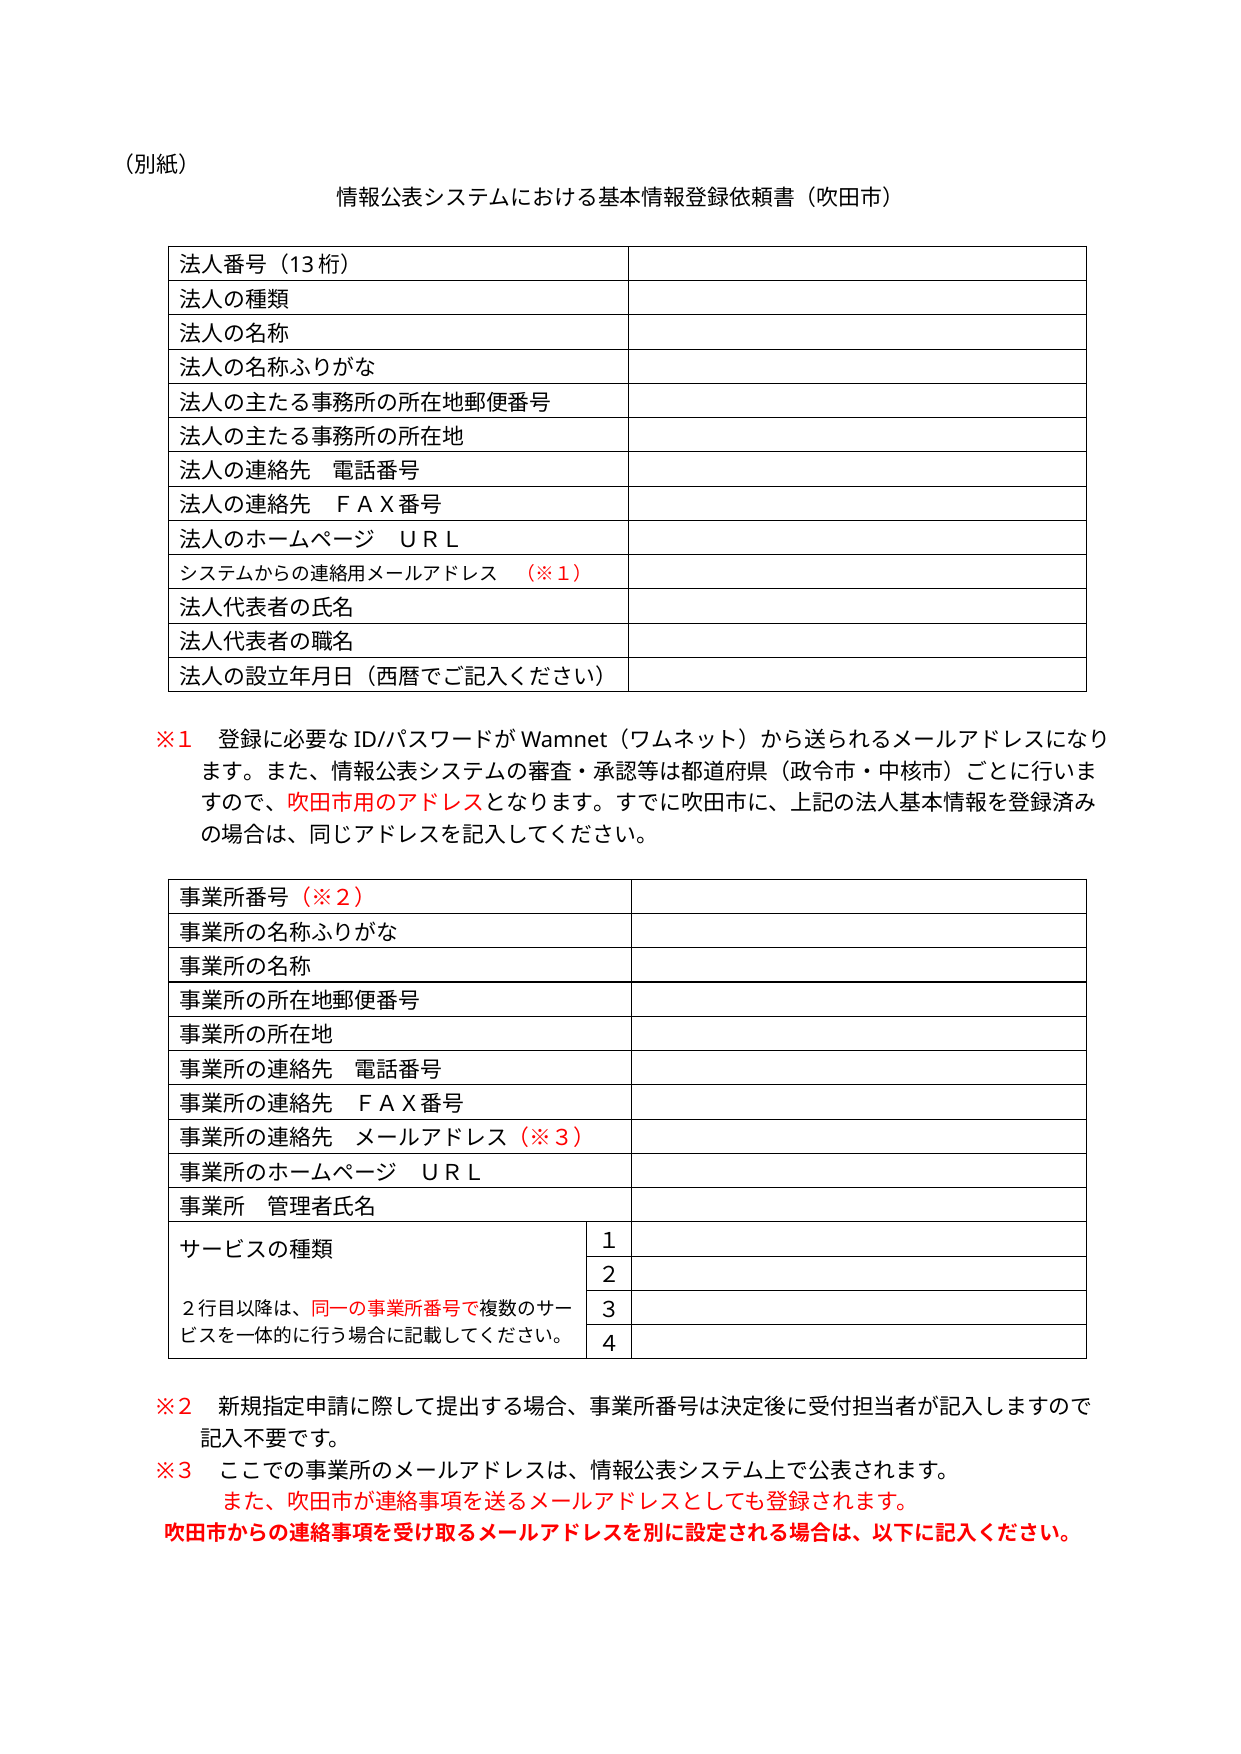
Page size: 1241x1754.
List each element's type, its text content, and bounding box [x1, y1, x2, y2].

table_cell 法人の主たる事務所の所在地 [169, 418, 628, 451]
text 吹田市からの連絡事項を受け取るメールアドレスを別に設定される場合は、以下に記入ください。 [164, 1516, 1128, 1546]
table_cell [632, 1257, 1086, 1290]
table_header 法人番号（13桁） [169, 247, 628, 280]
table_cell [632, 1222, 1086, 1256]
table_cell １ [587, 1222, 631, 1256]
table_cell [632, 1120, 1086, 1153]
table_cell [629, 315, 1086, 348]
text すので、吹田市用のアドレスとなります。すでに吹田市に、上記の法人基本情報を登録済み [200, 785, 1128, 817]
text （別紙） [112, 146, 1128, 179]
table_cell [629, 589, 1086, 623]
table_cell [632, 1188, 1086, 1221]
table_cell [632, 914, 1086, 947]
table_cell [629, 418, 1086, 451]
table_cell 事業所の所在地 [169, 1017, 631, 1050]
table_cell 法人の種類 [169, 281, 628, 314]
table_cell [629, 658, 1086, 691]
text の場合は、同じアドレスを記入してください。 [200, 817, 1128, 849]
table_cell 事業所の名称 [169, 948, 631, 981]
table_cell ３ [587, 1291, 631, 1324]
table_cell [632, 983, 1086, 1016]
table_header 事業所番号（※２） [169, 880, 631, 913]
table_cell 法人の設立年月日（西暦でご記入ください） [169, 658, 628, 691]
table_cell [632, 1325, 1086, 1358]
table_cell [629, 487, 1086, 520]
text 情報公表システムにおける基本情報登録依頼書（吹田市） [112, 179, 1128, 212]
text また、吹田市が連絡事項を送るメールアドレスとしても登録されます。 [112, 1484, 1128, 1516]
table_cell ２ [587, 1257, 631, 1290]
table_cell サービスの種類 ２行目以降は、同一の事業所番号で複数のサービスを一体的に行う場合に記載してください。 [169, 1222, 586, 1358]
table_cell [632, 1085, 1086, 1118]
table_cell 法人代表者の職名 [169, 624, 628, 657]
text ※３ ここでの事業所のメールアドレスは、情報公表システム上で公表されます。 [112, 1453, 1128, 1484]
table_cell 法人の名称 [169, 315, 628, 348]
table_cell 法人のホームページ ＵＲＬ [169, 521, 628, 554]
table_cell [632, 948, 1086, 981]
table_cell 事業所の連絡先 電話番号 [169, 1051, 631, 1084]
table_cell [632, 1017, 1086, 1050]
table_cell 法人代表者の氏名 [169, 589, 628, 623]
table_cell [632, 1154, 1086, 1187]
table_cell [632, 1291, 1086, 1324]
table_cell [629, 350, 1086, 383]
table_cell [629, 384, 1086, 417]
table_cell [629, 452, 1086, 486]
table_cell 事業所の連絡先 メールアドレス（※３） [169, 1120, 631, 1153]
table_cell [629, 281, 1086, 314]
text ます。また、情報公表システムの審査・承認等は都道府県（政令市・中核市）ごとに行いま [200, 754, 1128, 785]
text ※２ 新規指定申請に際して提出する場合、事業所番号は決定後に受付担当者が記入しますので [112, 1389, 1128, 1421]
text 記入不要です。 [112, 1421, 1128, 1453]
table_cell [629, 521, 1086, 554]
text ※１ 登録に必要なID/パスワードがWamnet（ワムネット）から送られるメールアドレスになり [156, 722, 1128, 754]
table_header [632, 880, 1086, 913]
table_cell 事業所の名称ふりがな [169, 914, 631, 947]
table_cell 事業所 管理者氏名 [169, 1188, 631, 1221]
table_cell 法人の主たる事務所の所在地郵便番号 [169, 384, 628, 417]
table_header [629, 247, 1086, 280]
table_cell [629, 624, 1086, 657]
table_cell 事業所の連絡先 ＦＡＸ番号 [169, 1085, 631, 1118]
table_cell 事業所の所在地郵便番号 [169, 983, 631, 1016]
table_cell 事業所のホームページ ＵＲＬ [169, 1154, 631, 1187]
table_cell システムからの連絡用メールアドレス （※１） [169, 555, 628, 588]
table_cell 法人の名称ふりがな [169, 350, 628, 383]
table_cell [629, 555, 1086, 588]
table_cell 法人の連絡先 ＦＡＸ番号 [169, 487, 628, 520]
table_cell ４ [587, 1325, 631, 1358]
table_cell [632, 1051, 1086, 1084]
table_cell 法人の連絡先 電話番号 [169, 452, 628, 486]
